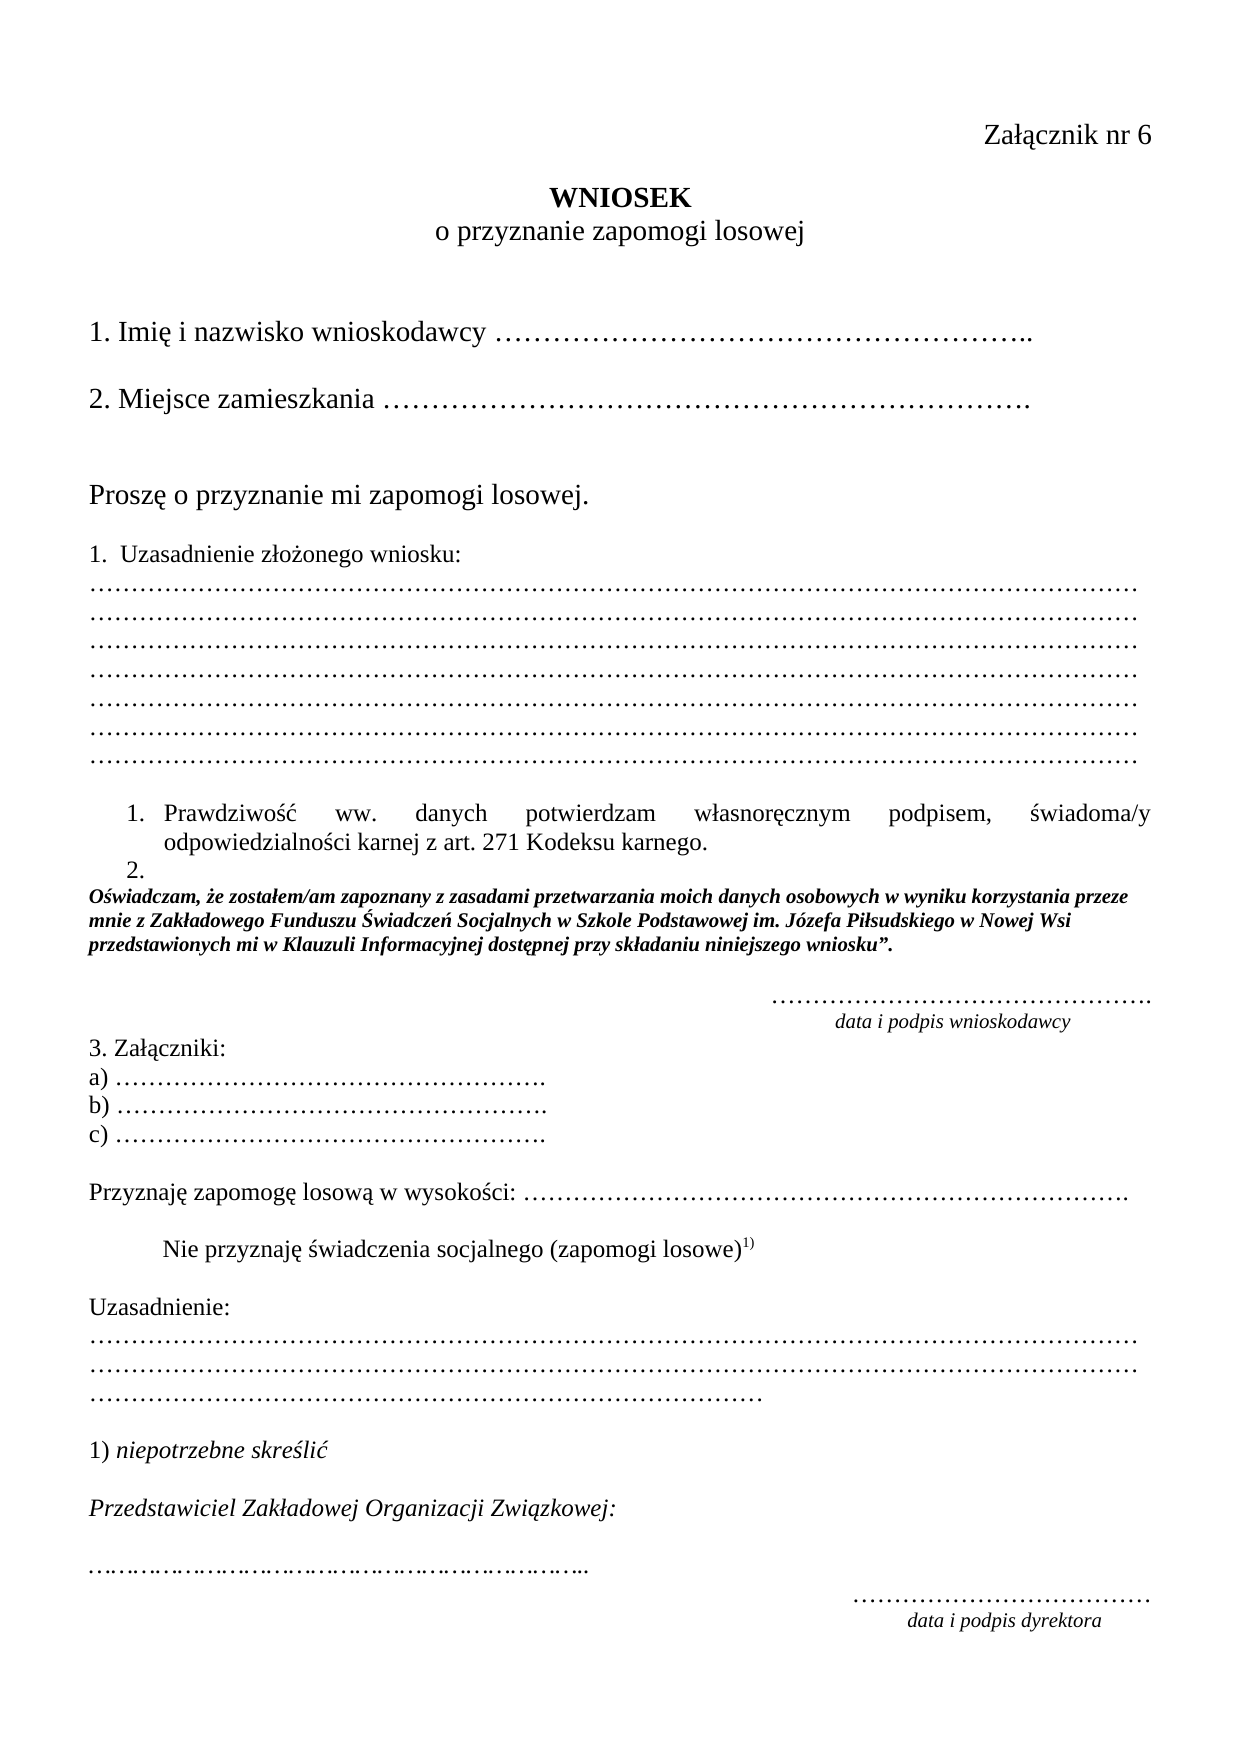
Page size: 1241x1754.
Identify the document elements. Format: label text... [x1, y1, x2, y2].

text 2. Miejsce zamieszkania …………………………………………………………. [89, 381, 1152, 414]
text ………………………………………………………….. [89, 1551, 1152, 1579]
text Oświadczam, że zostałem/am zapoznany z zasadami przetwarzania moich danych osobowych w wyniku korzystania przeze mnie z Zakładowego Funduszu Świadczeń Socjalnych w Szkole Podstawowej im. Józefa Piłsudskiego w Nowej Wsi przedstawionych mi w Klauzuli Informacyjnej dostępnej przy składaniu niniejszego wniosku”. [89, 884, 1152, 956]
text ………………………………………. [89, 980, 1152, 1009]
text 1. Uzasadnienie złożonego wniosku: [89, 539, 1152, 568]
text Uzasadnienie: [89, 1292, 1152, 1321]
list Prawdziwość ww. danych potwierdzam własnoręcznym podpisem, świadoma/y odpowiedzialności karnej z art. 271 Kodeksu karnego. [126, 798, 1152, 855]
text 3. Załączniki: [89, 1033, 1152, 1062]
text Przyznaję zapomogę losową w wysokości: ………………………………………………………………. [89, 1177, 1152, 1206]
text 1) niepotrzebne skreślić [89, 1436, 1152, 1464]
text b) ……………………………………………. [89, 1091, 1152, 1119]
text 1. Imię i nazwisko wnioskodawcy ……………………………………………….. [89, 314, 1152, 347]
text data i podpis dyrektora [89, 1608, 1152, 1632]
text ……………………………………………………………………………………………………………………………………………………………………………………………………………………………………………………………………………………………………………………………………………………………………………………………………………………………………………………………………………………………………………………………………………………………………………………………………………………………………………………………………………………………………………………………………………………………………………………………………………… [89, 568, 1152, 769]
text Przedstawiciel Zakładowej Organizacji Związkowej: [89, 1493, 1152, 1522]
text Załącznik nr 6 [89, 117, 1152, 151]
text ……………………………… [89, 1579, 1152, 1608]
text ……………………………………………………………………………………………………………………………………………………………………………………………………………………………………………………………………………………………………… [89, 1321, 1152, 1407]
text Nie przyznaję świadczenia socjalnego (zapomogi losowe)1) [89, 1234, 1152, 1263]
text Proszę o przyznanie mi zapomogi losowej. [89, 477, 1152, 510]
text c) ……………………………………………. [89, 1119, 1152, 1148]
text a) ……………………………………………. [89, 1062, 1152, 1091]
text WNIOSEK [89, 180, 1152, 213]
text data i podpis wnioskodawcy [89, 1009, 1152, 1033]
text o przyznanie zapomogi losowej [89, 213, 1152, 247]
